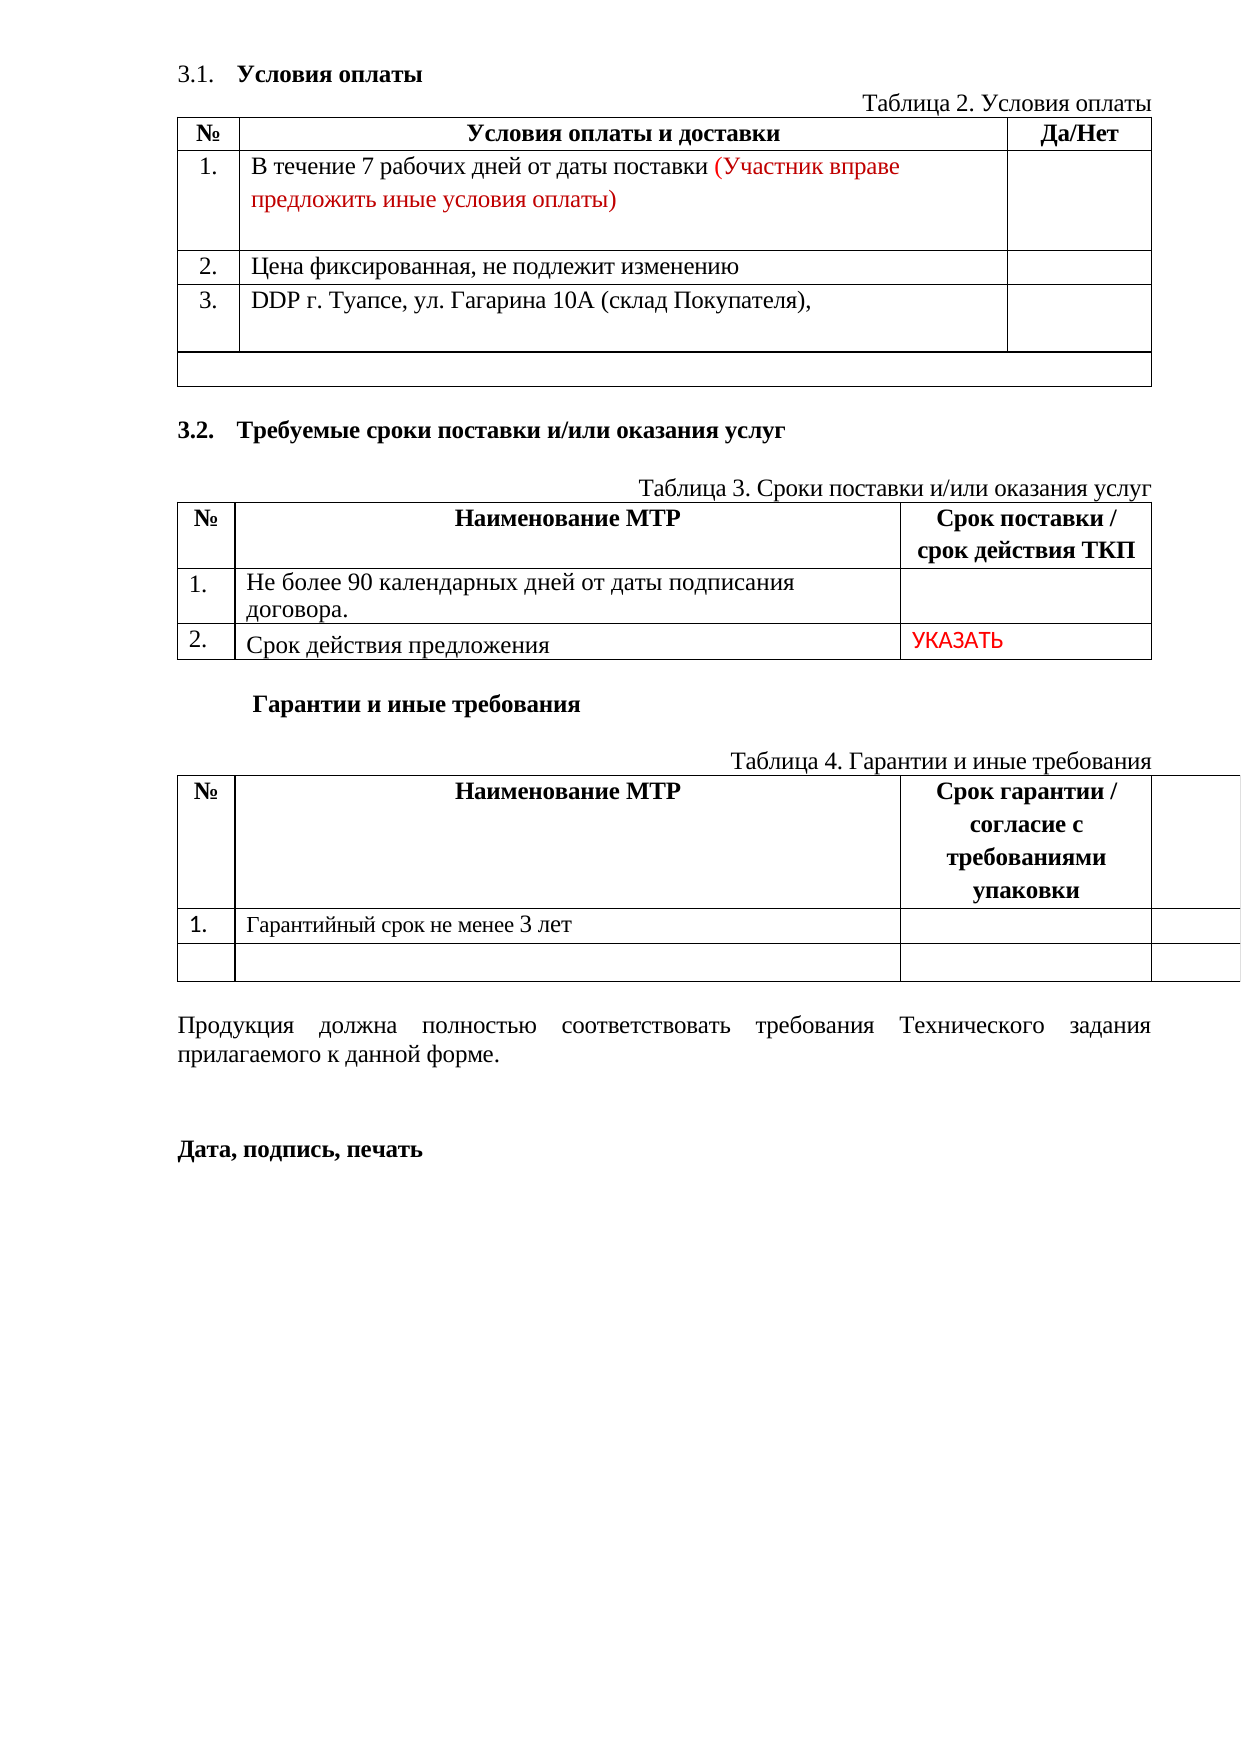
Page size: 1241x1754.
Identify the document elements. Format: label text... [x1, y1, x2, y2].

table_cell В течение 7 рабочих дней от даты поставки (Участник вправе предложить иные условия оплаты) [240, 151, 1007, 250]
table_header Да/Нет [1008, 118, 1151, 150]
table_header Срок поставки / срок действия ТКП [901, 503, 1151, 568]
table_cell 2. [178, 251, 239, 284]
table_cell [236, 944, 900, 981]
table_cell Срок действия предложения [236, 624, 900, 659]
table_cell 1. [178, 909, 234, 943]
table_cell [901, 909, 1151, 943]
text Таблица 3. Сроки поставки и/или оказания услуг [177, 473, 1152, 502]
table_header Наименование МТР [236, 503, 900, 568]
table_cell [1008, 251, 1151, 284]
table_header № [178, 776, 234, 908]
table_cell [178, 944, 234, 981]
table_cell [1008, 285, 1151, 351]
list Условия оплаты [177, 59, 1152, 88]
table_cell 3. [178, 285, 239, 351]
table_cell [178, 353, 1151, 386]
table_header Наименование МТР [236, 776, 900, 908]
table_cell УКАЗАТЬ [901, 624, 1151, 659]
table_cell [1152, 944, 1240, 981]
table_cell 1. [178, 151, 239, 250]
table_header № [178, 503, 234, 568]
table_cell 2. [178, 624, 234, 659]
table_cell [901, 569, 1151, 623]
table_header Срок гарантии / согласие с требованиями упаковки [901, 776, 1151, 908]
text Продукция должна полностью соответствовать требования Технического задания прилагаемого к данной форме. [177, 1011, 1152, 1068]
text Дата, подпись, печать [177, 1134, 1152, 1163]
table_cell 1. [178, 569, 234, 623]
list Требуемые сроки поставки и/или оказания услуг [177, 415, 1152, 444]
table_header № [178, 118, 239, 150]
text Таблица 2. Условия оплаты [177, 88, 1152, 117]
table_cell DDP г. Туапсе, ул. Гагарина 10А (склад Покупателя), [240, 285, 1007, 351]
text Таблица 4. Гарантии и иные требования [177, 746, 1152, 775]
table_header Условия оплаты и доставки [240, 118, 1007, 150]
table_cell Не более 90 календарных дней от даты подписания договора. [236, 569, 900, 623]
table_cell [1152, 909, 1240, 943]
table_cell Цена фиксированная, не подлежит изменению [240, 251, 1007, 284]
text Гарантии и иные требования [252, 689, 1152, 717]
table_cell Гарантийный срок не менее 3 лет [236, 909, 900, 943]
table_header [1152, 776, 1240, 908]
table_cell [901, 944, 1151, 981]
table_cell [1008, 151, 1151, 250]
